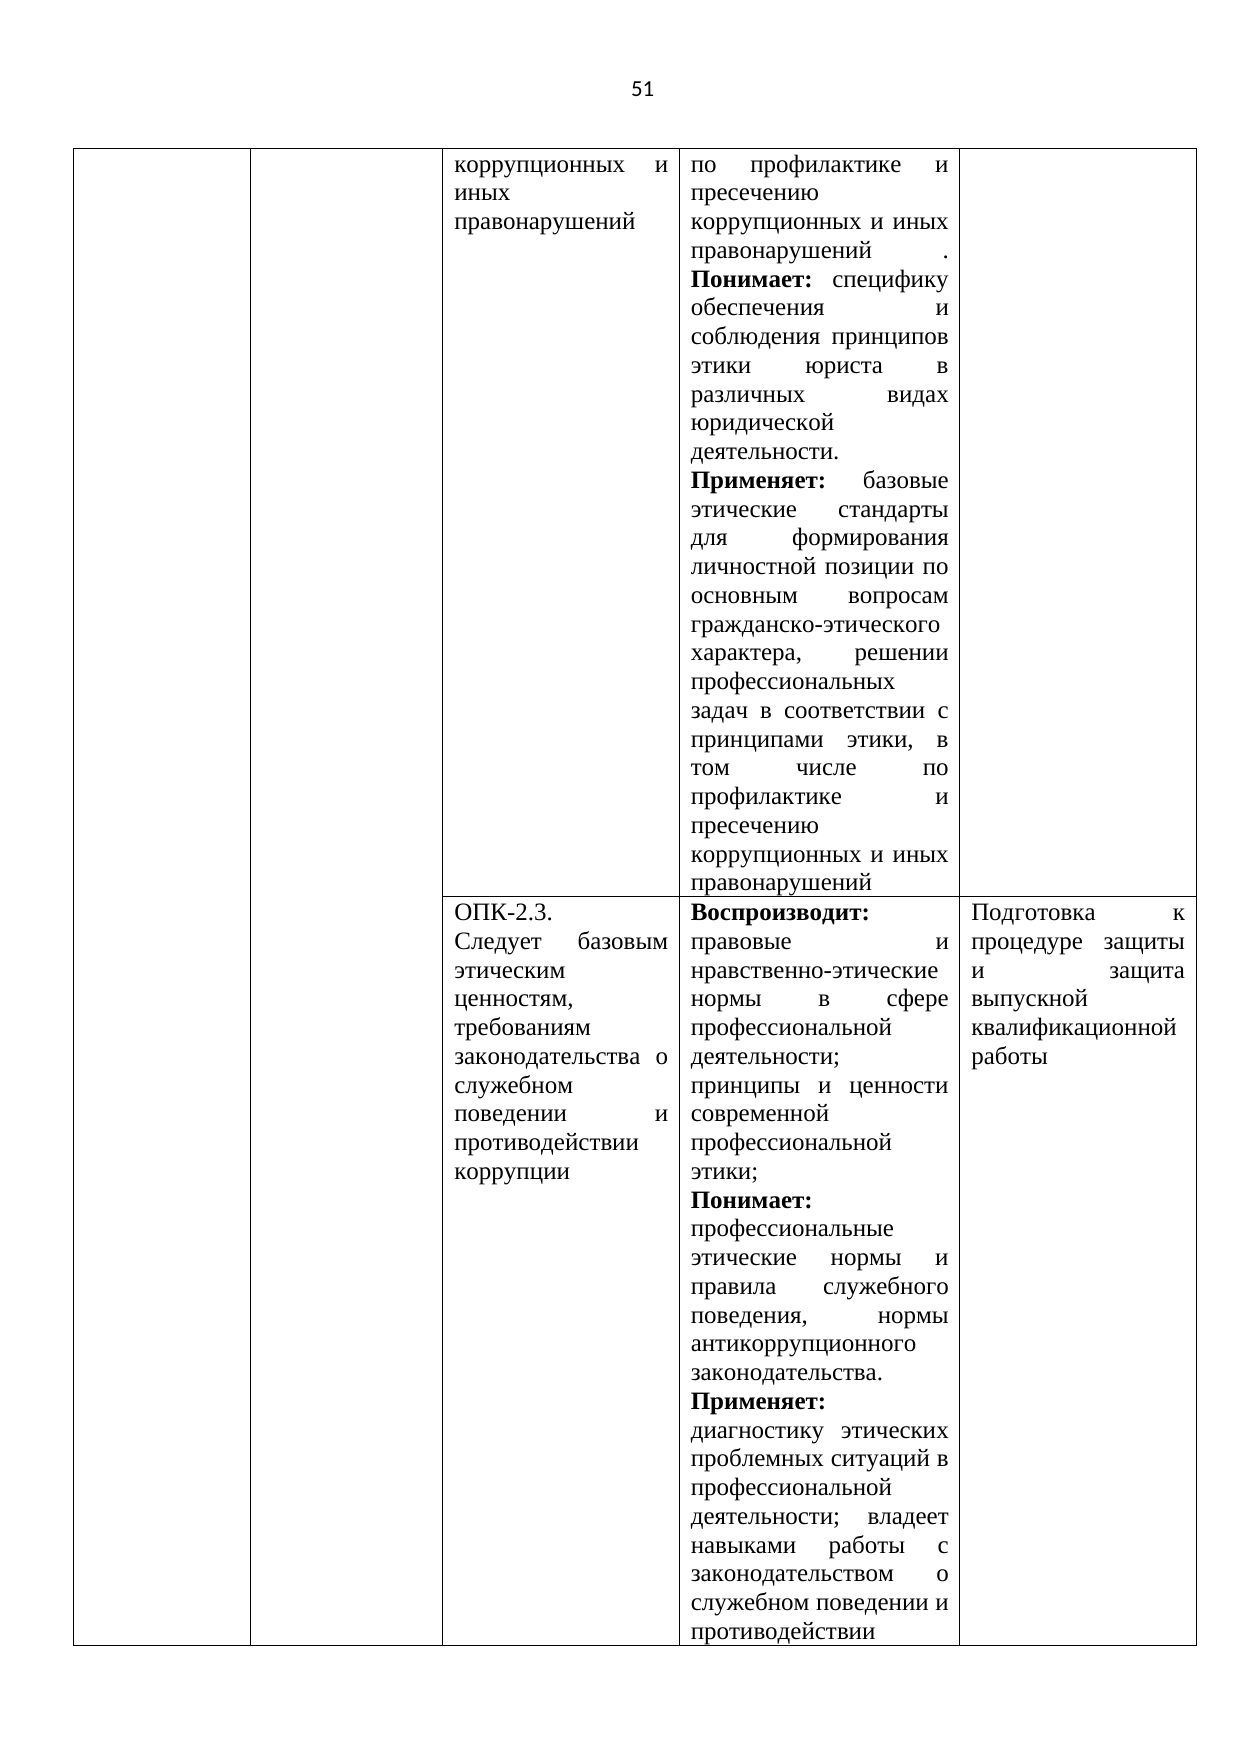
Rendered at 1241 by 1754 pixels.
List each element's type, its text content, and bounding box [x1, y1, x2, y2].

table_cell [960, 897, 1196, 1645]
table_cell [443, 897, 679, 1645]
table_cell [443, 149, 679, 896]
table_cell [680, 149, 959, 896]
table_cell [960, 149, 1196, 896]
